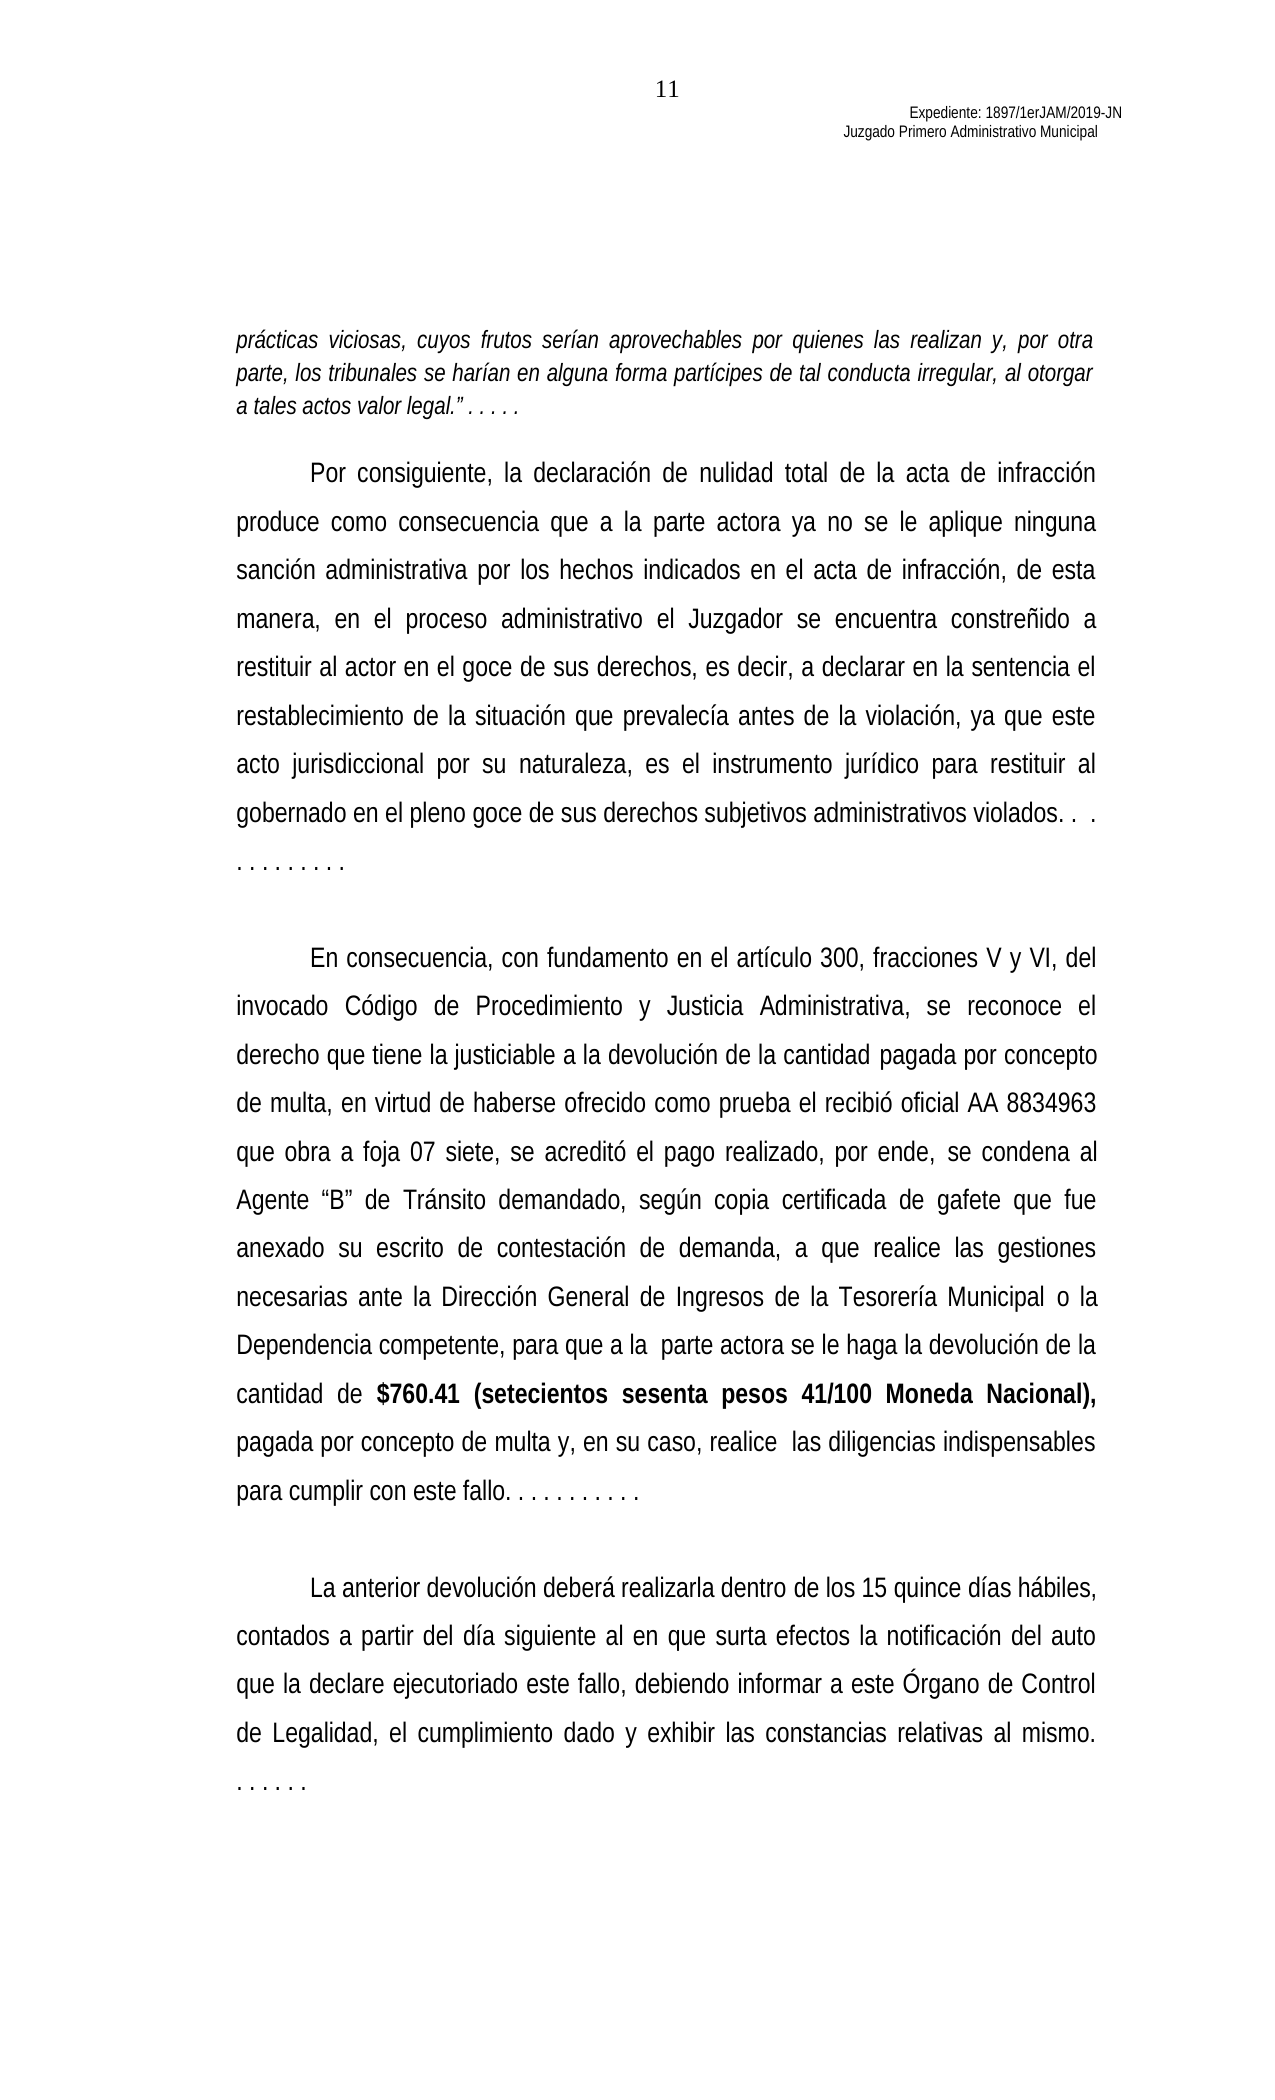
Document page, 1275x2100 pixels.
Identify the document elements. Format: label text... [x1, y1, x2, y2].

text Por consiguiente, la declaración de nulidad total de la acta de infracción produce como consecuencia que a la parte actora ya no se le aplique ninguna sanción administrativa por los hechos indicados en el acta de infracción, de esta manera, en el proceso administrativo el Juzgador se encuentra constreñido a restituir al actor en el goce de sus derechos, es decir, a declarar en la sentencia el restablecimiento de la situación que prevalecía antes de la violación, ya que este acto jurisdiccional por su naturaleza, es el instrumento jurídico para restituir al gobernado en el pleno goce de sus derechos subjetivos administrativos violados. . . . . . . . . . . . [236, 457, 1098, 876]
text La anterior devolución deberá realizarla dentro de los 15 quince días hábiles, contados a partir del día siguiente al en que surta efectos la notificación del auto que la declare ejecutoriado este fallo, debiendo informar a este Órgano de Control de Legalidad, el cumplimiento dado y exhibir las constancias relativas al mismo. . . . . . . [236, 1571, 1098, 1797]
text En consecuencia, con fundamento en el artículo 300, fracciones V y VI, del invocado Código de Procedimiento y Justicia Administrativa, se reconoce el derecho que tiene la justiciable a la devolución de la cantidad pagada por concepto de multa, en virtud de haberse ofrecido como prueba el recibió oficial AA 8834963 que obra a foja 07 siete, se acreditó el pago realizado, por ende, se condena al Agente “B” de Tránsito demandado, según copia certificada de gafete que fue anexado su escrito de contestación de demanda, a que realice las gestiones necesarias ante la Dirección General de Ingresos de la Tesorería Municipal o la Dependencia competente, para que a la parte actora se le haga la devolución de la cantidad de $760.41 (setecientos sesenta pesos 41/100 Moneda Nacional), pagada por concepto de multa y, en su caso, realice las diligencias indispensables para cumplir con este fallo. . . . . . . . . . . [236, 941, 1098, 1506]
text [236, 325, 1098, 419]
